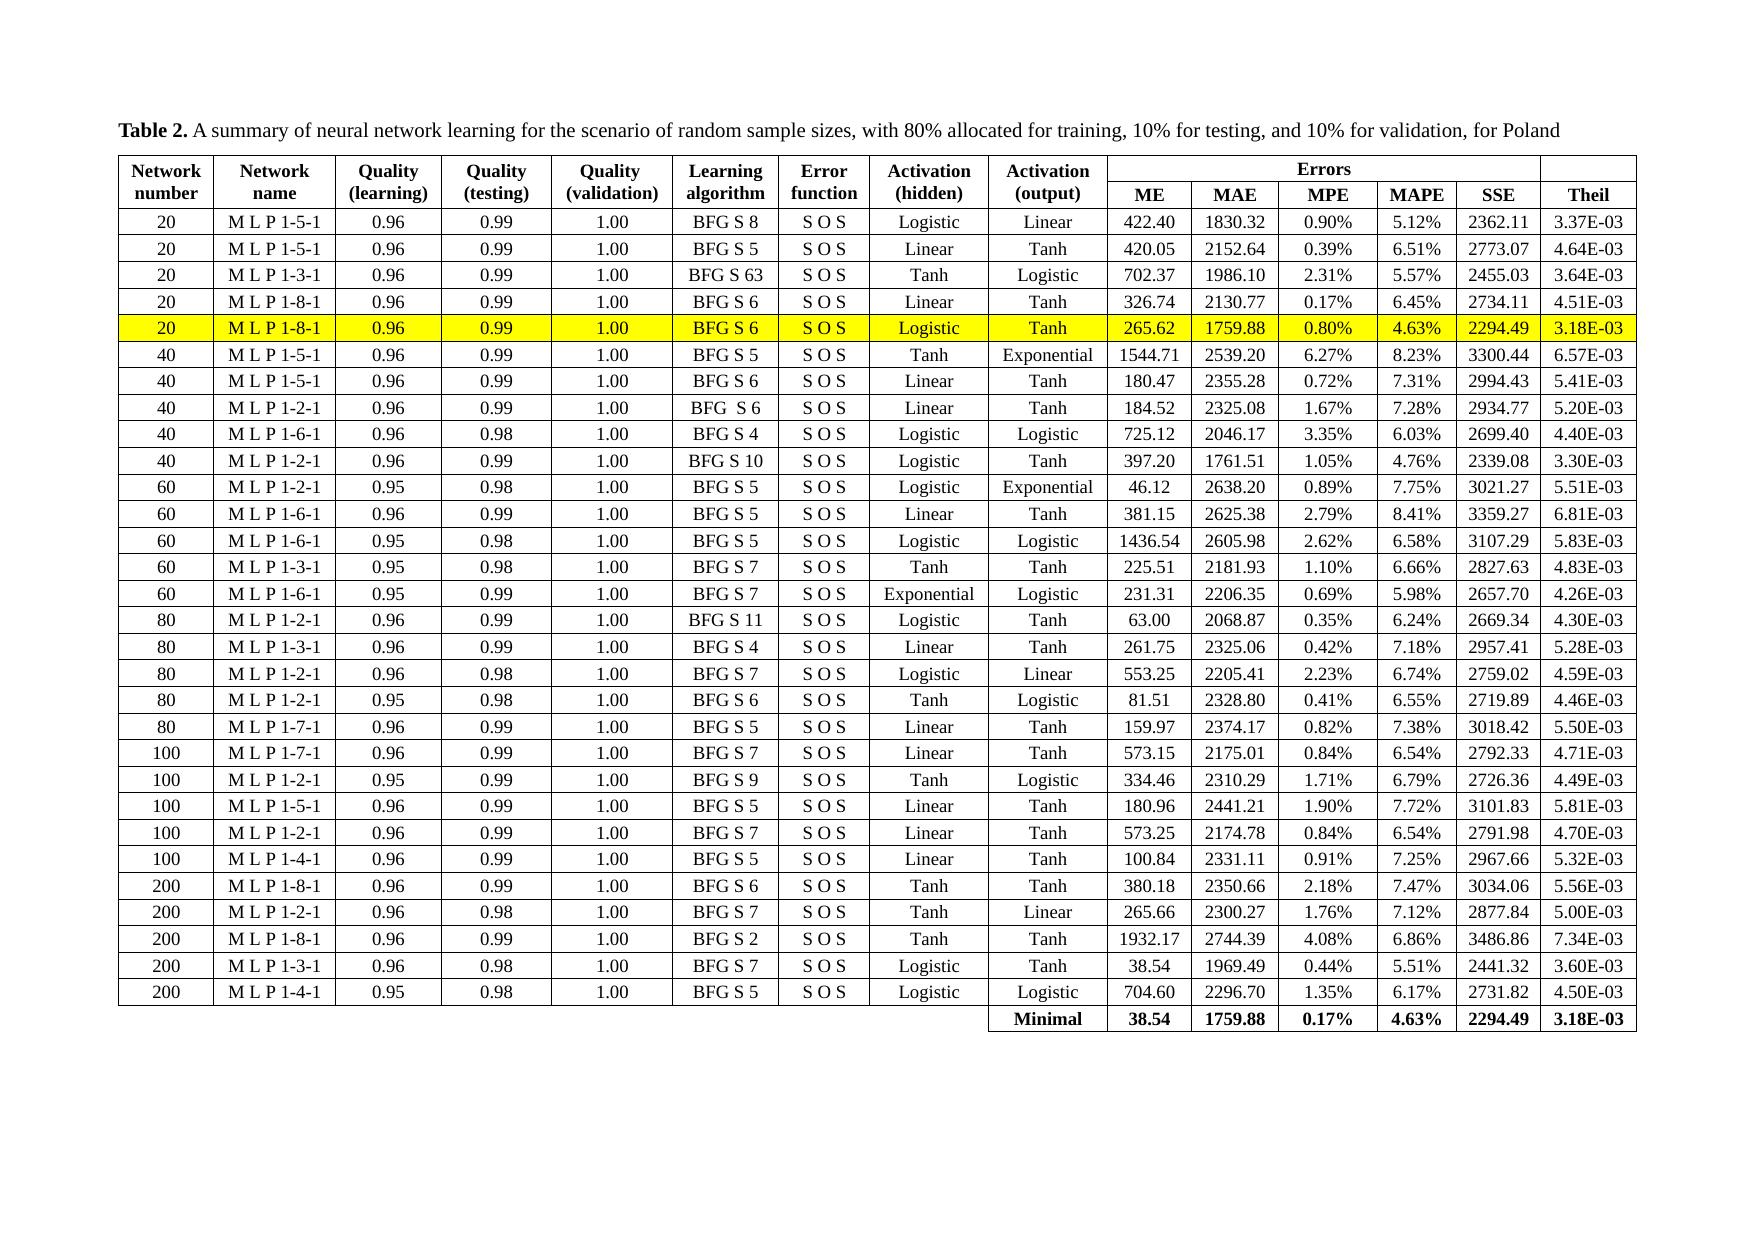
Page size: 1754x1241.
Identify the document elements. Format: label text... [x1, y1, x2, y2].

table_cell 2350.66 [1192, 873, 1278, 898]
table_cell 7.38% [1378, 714, 1456, 739]
table_cell Linear [870, 235, 988, 261]
table_cell 200 [119, 900, 213, 925]
table_cell 0.95 [336, 528, 441, 553]
table_cell 0.95 [336, 475, 441, 500]
table_cell Tanh [870, 900, 988, 925]
table_cell Exponential [870, 581, 988, 606]
table_cell 1.00 [552, 820, 672, 845]
table_cell S O S [779, 979, 869, 1005]
table_cell 0.96 [336, 368, 441, 394]
table_cell 2300.27 [1192, 900, 1278, 925]
table_cell 2967.66 [1457, 846, 1540, 872]
table_cell 0.96 [336, 421, 441, 447]
table_cell Logistic [870, 953, 988, 978]
table_cell 2773.07 [1457, 235, 1540, 261]
table_cell 0.98 [442, 660, 551, 686]
table_cell 0.96 [336, 315, 441, 341]
table_cell 0.96 [336, 395, 441, 420]
table_cell Linear [989, 900, 1107, 925]
table_cell 0.96 [336, 740, 441, 766]
table_cell [870, 1006, 988, 1031]
table_cell Theil [1541, 182, 1636, 208]
table_cell M L P 1-8-1 [214, 315, 335, 341]
table_cell 0.99 [442, 448, 551, 473]
table_cell Tanh [989, 820, 1107, 845]
table_cell BFG S 6 [673, 315, 778, 341]
table_cell 80 [119, 687, 213, 712]
table_cell 725.12 [1108, 421, 1191, 447]
table_cell 2.23% [1279, 660, 1377, 686]
table_cell 100 [119, 767, 213, 792]
table_cell M L P 1-7-1 [214, 714, 335, 739]
table_cell 553.25 [1108, 660, 1191, 686]
table_cell Tanh [870, 873, 988, 898]
table_cell Linear [989, 209, 1107, 234]
table_cell 1.00 [552, 209, 672, 234]
table_cell 0.96 [336, 953, 441, 978]
table_cell 2827.63 [1457, 554, 1540, 580]
table_cell BFG S 6 [673, 395, 778, 420]
table_cell BFG S 4 [673, 421, 778, 447]
table_cell M L P 1-4-1 [214, 979, 335, 1005]
table_cell S O S [779, 315, 869, 341]
table_cell 1.00 [552, 501, 672, 527]
table_cell 0.95 [336, 979, 441, 1005]
table_cell 2877.84 [1457, 900, 1540, 925]
table_cell 0.99 [442, 235, 551, 261]
table_cell S O S [779, 501, 869, 527]
table_cell 4.26E-03 [1541, 581, 1636, 606]
table_cell 100 [119, 846, 213, 872]
table_cell 3.37E-03 [1541, 209, 1636, 234]
table_cell 2759.02 [1457, 660, 1540, 686]
table_cell 4.71E-03 [1541, 740, 1636, 766]
table_cell Tanh [989, 846, 1107, 872]
table_cell 0.96 [336, 235, 441, 261]
table_cell 180.47 [1108, 368, 1191, 394]
table_cell BFG S 5 [673, 528, 778, 553]
table_cell 3.18E-03 [1541, 315, 1636, 341]
table_cell 704.60 [1108, 979, 1191, 1005]
table_cell Logistic [870, 315, 988, 341]
table_cell Logistic [989, 767, 1107, 792]
table_cell 4.30E-03 [1541, 607, 1636, 633]
table_cell M L P 1-4-1 [214, 846, 335, 872]
table_cell 0.96 [336, 607, 441, 633]
table_cell 40 [119, 421, 213, 447]
table_cell 0.44% [1279, 953, 1377, 978]
table_cell 0.99 [442, 315, 551, 341]
table_cell BFG S 9 [673, 767, 778, 792]
table_cell 3486.86 [1457, 926, 1540, 952]
table_cell Tanh [989, 289, 1107, 314]
table_cell 2625.38 [1192, 501, 1278, 527]
table_cell 2605.98 [1192, 528, 1278, 553]
table_cell 2362.11 [1457, 209, 1540, 234]
table_cell 0.72% [1279, 368, 1377, 394]
table_header Error function [779, 156, 869, 208]
table_cell 1761.51 [1192, 448, 1278, 473]
table_cell 1.00 [552, 926, 672, 952]
table_cell 7.47% [1378, 873, 1456, 898]
table_cell S O S [779, 395, 869, 420]
table_cell 4.83E-03 [1541, 554, 1636, 580]
table_cell M L P 1-6-1 [214, 581, 335, 606]
table_cell S O S [779, 581, 869, 606]
table_cell 5.83E-03 [1541, 528, 1636, 553]
table_cell [673, 1006, 778, 1031]
table_cell 200 [119, 926, 213, 952]
table_cell S O S [779, 767, 869, 792]
table_cell Linear [989, 660, 1107, 686]
table_cell 4.63% [1378, 315, 1456, 341]
table_cell 4.64E-03 [1541, 235, 1636, 261]
table_cell 2699.40 [1457, 421, 1540, 447]
table_cell 3.60E-03 [1541, 953, 1636, 978]
table_cell 2331.11 [1192, 846, 1278, 872]
table_cell 381.15 [1108, 501, 1191, 527]
table_header Errors [1108, 156, 1540, 181]
table_cell S O S [779, 607, 869, 633]
table_cell 3.35% [1279, 421, 1377, 447]
table_cell 1.00 [552, 475, 672, 500]
table_cell Logistic [989, 528, 1107, 553]
table_cell 4.51E-03 [1541, 289, 1636, 314]
table_cell [778, 1006, 870, 1031]
table_cell 60 [119, 528, 213, 553]
table_header Quality (testing) [442, 156, 551, 208]
table_cell M L P 1-2-1 [214, 475, 335, 500]
table_cell 1.00 [552, 528, 672, 553]
table_cell Tanh [989, 740, 1107, 766]
table_cell [214, 1006, 335, 1031]
table_cell Exponential [989, 475, 1107, 500]
table_cell SSE [1457, 182, 1540, 208]
table_cell 1.00 [552, 979, 672, 1005]
table_cell 200 [119, 873, 213, 898]
table_cell 1.00 [552, 634, 672, 659]
table_cell 1.00 [552, 315, 672, 341]
table_cell M L P 1-3-1 [214, 953, 335, 978]
table_cell 1.35% [1279, 979, 1377, 1005]
table_cell 0.99 [442, 501, 551, 527]
table_cell 2294.49 [1457, 1006, 1540, 1031]
table_cell BFG S 7 [673, 820, 778, 845]
table_cell M L P 1-2-1 [214, 660, 335, 686]
table_cell S O S [779, 421, 869, 447]
table_cell 180.96 [1108, 793, 1191, 819]
table_cell 100 [119, 740, 213, 766]
table_cell 2.18% [1279, 873, 1377, 898]
table_cell 1830.32 [1192, 209, 1278, 234]
table_cell 397.20 [1108, 448, 1191, 473]
table_cell 6.81E-03 [1541, 501, 1636, 527]
table_cell 2744.39 [1192, 926, 1278, 952]
table_cell BFG S 7 [673, 953, 778, 978]
table_cell S O S [779, 262, 869, 287]
table_cell M L P 1-3-1 [214, 262, 335, 287]
table_cell S O S [779, 209, 869, 234]
table_cell M L P 1-6-1 [214, 421, 335, 447]
table_cell 0.96 [336, 793, 441, 819]
table_cell 1.00 [552, 235, 672, 261]
table_header Learning algorithm [673, 156, 778, 208]
table_cell 1759.88 [1192, 315, 1278, 341]
table_cell 0.96 [336, 926, 441, 952]
table_cell Linear [870, 368, 988, 394]
table_cell 0.96 [336, 634, 441, 659]
table_cell Tanh [870, 554, 988, 580]
table_cell 80 [119, 607, 213, 633]
table_cell 0.95 [336, 767, 441, 792]
table_cell 0.95 [336, 554, 441, 580]
table_cell 2355.28 [1192, 368, 1278, 394]
table_cell 1.76% [1279, 900, 1377, 925]
table_cell MAPE [1378, 182, 1456, 208]
table_cell M L P 1-6-1 [214, 528, 335, 553]
table_cell 0.91% [1279, 846, 1377, 872]
table_cell M L P 1-6-1 [214, 501, 335, 527]
table_cell 8.41% [1378, 501, 1456, 527]
table_cell 2957.41 [1457, 634, 1540, 659]
table_cell BFG S 2 [673, 926, 778, 952]
table_cell 100.84 [1108, 846, 1191, 872]
table_cell 0.98 [442, 687, 551, 712]
table_cell 2726.36 [1457, 767, 1540, 792]
table_cell Tanh [989, 235, 1107, 261]
table_cell S O S [779, 554, 869, 580]
table_cell 0.42% [1279, 634, 1377, 659]
table_cell 702.37 [1108, 262, 1191, 287]
table_cell Logistic [870, 528, 988, 553]
table_cell M L P 1-5-1 [214, 209, 335, 234]
table_cell 2068.87 [1192, 607, 1278, 633]
table_cell 3.18E-03 [1541, 1006, 1636, 1031]
table_cell 5.00E-03 [1541, 900, 1636, 925]
table_cell M L P 1-8-1 [214, 289, 335, 314]
table_cell S O S [779, 687, 869, 712]
table_cell 5.98% [1378, 581, 1456, 606]
table_cell 2657.70 [1457, 581, 1540, 606]
table_cell 1.00 [552, 767, 672, 792]
table_cell 40 [119, 342, 213, 367]
table_header Network number [119, 156, 213, 208]
table_cell M L P 1-8-1 [214, 926, 335, 952]
table_cell 0.80% [1279, 315, 1377, 341]
table_cell 0.95 [336, 687, 441, 712]
table_cell 5.28E-03 [1541, 634, 1636, 659]
table_cell 1.00 [552, 714, 672, 739]
text Table 2. A summary of neural network learning for the scenario of random sample sizes, with 80% allocated for training, 10% for testing, and 10% for validation, for Poland [118, 118, 1636, 142]
table_cell 2994.43 [1457, 368, 1540, 394]
table_cell Tanh [989, 793, 1107, 819]
table_cell BFG S 5 [673, 501, 778, 527]
table_cell M L P 1-3-1 [214, 634, 335, 659]
table_cell Tanh [870, 767, 988, 792]
table_cell 7.18% [1378, 634, 1456, 659]
table_cell BFG S 5 [673, 342, 778, 367]
table_cell 0.99 [442, 793, 551, 819]
table_cell 3.64E-03 [1541, 262, 1636, 287]
table_cell 200 [119, 953, 213, 978]
table_header Network name [214, 156, 335, 208]
table_cell Logistic [870, 660, 988, 686]
table_cell BFG S 5 [673, 235, 778, 261]
table_cell BFG S 4 [673, 634, 778, 659]
table_cell 0.99 [442, 342, 551, 367]
table_cell 6.54% [1378, 740, 1456, 766]
table_cell BFG S 6 [673, 873, 778, 898]
table_cell Tanh [989, 315, 1107, 341]
table_cell S O S [779, 714, 869, 739]
table_cell 7.72% [1378, 793, 1456, 819]
table_cell BFG S 7 [673, 554, 778, 580]
table_cell 0.41% [1279, 687, 1377, 712]
table_cell 420.05 [1108, 235, 1191, 261]
table_cell Tanh [989, 395, 1107, 420]
table_cell [552, 1006, 673, 1031]
table_header Activation (hidden) [870, 156, 988, 208]
table_cell 0.84% [1279, 740, 1377, 766]
table_cell 4.50E-03 [1541, 979, 1636, 1005]
table_cell Linear [870, 793, 988, 819]
table_cell 2310.29 [1192, 767, 1278, 792]
table_cell 573.25 [1108, 820, 1191, 845]
table_cell Tanh [989, 953, 1107, 978]
table_cell M L P 1-2-1 [214, 900, 335, 925]
table_cell 2.62% [1279, 528, 1377, 553]
table_cell 261.75 [1108, 634, 1191, 659]
table_cell 0.96 [336, 900, 441, 925]
table_cell Linear [870, 714, 988, 739]
table_cell 5.56E-03 [1541, 873, 1636, 898]
table_cell 231.31 [1108, 581, 1191, 606]
table_cell Tanh [989, 634, 1107, 659]
table_cell 2339.08 [1457, 448, 1540, 473]
table_cell 0.96 [336, 289, 441, 314]
table_cell 2792.33 [1457, 740, 1540, 766]
table_cell 5.32E-03 [1541, 846, 1636, 872]
table_cell Tanh [989, 448, 1107, 473]
table_cell S O S [779, 740, 869, 766]
table_cell Logistic [989, 262, 1107, 287]
table_cell 5.41E-03 [1541, 368, 1636, 394]
table_cell 5.81E-03 [1541, 793, 1636, 819]
table_cell 0.98 [442, 475, 551, 500]
table_cell 2719.89 [1457, 687, 1540, 712]
table_cell 2152.64 [1192, 235, 1278, 261]
table_cell Logistic [870, 475, 988, 500]
table_cell 6.45% [1378, 289, 1456, 314]
table_cell 2669.34 [1457, 607, 1540, 633]
table_cell 0.98 [442, 421, 551, 447]
table_cell BFG S 7 [673, 581, 778, 606]
table_cell BFG S 5 [673, 979, 778, 1005]
table_cell 4.40E-03 [1541, 421, 1636, 447]
table_cell 7.28% [1378, 395, 1456, 420]
table_cell 3107.29 [1457, 528, 1540, 553]
table_cell 1.00 [552, 953, 672, 978]
table_cell 0.82% [1279, 714, 1377, 739]
table_cell 0.99 [442, 846, 551, 872]
table_cell MPE [1279, 182, 1377, 208]
table_cell 0.99 [442, 767, 551, 792]
table_cell BFG S 5 [673, 793, 778, 819]
table_cell 3034.06 [1457, 873, 1540, 898]
table_cell 4.08% [1279, 926, 1377, 952]
table_cell S O S [779, 820, 869, 845]
table_cell 0.69% [1279, 581, 1377, 606]
table_cell 1.00 [552, 421, 672, 447]
table_header [1541, 156, 1636, 181]
table_cell 1436.54 [1108, 528, 1191, 553]
table_cell 63.00 [1108, 607, 1191, 633]
table_cell Logistic [989, 979, 1107, 1005]
table_cell S O S [779, 342, 869, 367]
table_cell 2205.41 [1192, 660, 1278, 686]
table_cell 7.34E-03 [1541, 926, 1636, 952]
table_cell 0.99 [442, 873, 551, 898]
table_cell 4.59E-03 [1541, 660, 1636, 686]
table_cell 80 [119, 714, 213, 739]
table_cell BFG S 8 [673, 209, 778, 234]
table_cell 0.17% [1279, 289, 1377, 314]
table_cell 20 [119, 289, 213, 314]
table_cell 0.84% [1279, 820, 1377, 845]
table_cell M L P 1-2-1 [214, 687, 335, 712]
table_cell M L P 1-5-1 [214, 368, 335, 394]
table_cell M L P 1-2-1 [214, 395, 335, 420]
table_cell S O S [779, 900, 869, 925]
table_cell S O S [779, 528, 869, 553]
table_cell 0.99 [442, 607, 551, 633]
table_cell Linear [870, 501, 988, 527]
table_cell 0.96 [336, 448, 441, 473]
table_cell 6.55% [1378, 687, 1456, 712]
table_cell 1.00 [552, 262, 672, 287]
table_cell 5.57% [1378, 262, 1456, 287]
table_cell 2046.17 [1192, 421, 1278, 447]
table_cell Logistic [870, 448, 988, 473]
table_cell 0.96 [336, 873, 441, 898]
table_cell 380.18 [1108, 873, 1191, 898]
table_cell 6.03% [1378, 421, 1456, 447]
table_cell 20 [119, 315, 213, 341]
table_cell 7.12% [1378, 900, 1456, 925]
table_cell Linear [870, 740, 988, 766]
table_cell Tanh [989, 714, 1107, 739]
table_cell 1.00 [552, 289, 672, 314]
table_cell 0.99 [442, 581, 551, 606]
table_cell S O S [779, 873, 869, 898]
table_cell 4.70E-03 [1541, 820, 1636, 845]
table_cell 1.67% [1279, 395, 1377, 420]
table_cell BFG S 6 [673, 368, 778, 394]
table_cell 6.27% [1279, 342, 1377, 367]
table_header Activation (output) [989, 156, 1107, 208]
table_cell 3359.27 [1457, 501, 1540, 527]
table_cell 6.17% [1378, 979, 1456, 1005]
table_cell 2638.20 [1192, 475, 1278, 500]
table_cell 60 [119, 475, 213, 500]
table_cell Tanh [989, 368, 1107, 394]
table_cell 2174.78 [1192, 820, 1278, 845]
table_cell 40 [119, 368, 213, 394]
table_cell Logistic [870, 421, 988, 447]
table_cell 0.99 [442, 714, 551, 739]
table_cell 60 [119, 554, 213, 580]
table_cell 0.99 [442, 368, 551, 394]
table_cell 0.99 [442, 926, 551, 952]
table_cell 60 [119, 581, 213, 606]
table_cell 0.96 [336, 820, 441, 845]
table_cell 80 [119, 660, 213, 686]
table_cell 2934.77 [1457, 395, 1540, 420]
table_cell 5.50E-03 [1541, 714, 1636, 739]
table_cell 0.96 [336, 714, 441, 739]
table_cell S O S [779, 475, 869, 500]
table_cell 6.79% [1378, 767, 1456, 792]
table_cell 0.90% [1279, 209, 1377, 234]
table_cell 1.05% [1279, 448, 1377, 473]
table_cell M L P 1-2-1 [214, 607, 335, 633]
table_cell 1.00 [552, 368, 672, 394]
table_cell 1.00 [552, 873, 672, 898]
table_cell Tanh [870, 687, 988, 712]
table_cell M L P 1-2-1 [214, 820, 335, 845]
table_cell Logistic [989, 421, 1107, 447]
table_cell 2731.82 [1457, 979, 1540, 1005]
table_cell 2130.77 [1192, 289, 1278, 314]
table_cell 225.51 [1108, 554, 1191, 580]
table_cell 40 [119, 448, 213, 473]
table_cell BFG S 6 [673, 687, 778, 712]
table_cell 0.99 [442, 634, 551, 659]
table_cell Logistic [870, 209, 988, 234]
table_cell 0.96 [336, 209, 441, 234]
table_cell 0.96 [336, 501, 441, 527]
table_cell 20 [119, 262, 213, 287]
table_cell 20 [119, 209, 213, 234]
table_cell 6.86% [1378, 926, 1456, 952]
table_cell S O S [779, 926, 869, 952]
table_cell BFG S 5 [673, 846, 778, 872]
table_header Quality (learning) [336, 156, 441, 208]
table_cell 0.99 [442, 289, 551, 314]
table_cell 60 [119, 501, 213, 527]
table_cell 2374.17 [1192, 714, 1278, 739]
table_header Quality (validation) [552, 156, 672, 208]
table_cell BFG S 7 [673, 740, 778, 766]
table_cell 80 [119, 634, 213, 659]
table_cell M L P 1-5-1 [214, 342, 335, 367]
table_cell Linear [870, 820, 988, 845]
table_cell M L P 1-2-1 [214, 448, 335, 473]
table_cell 0.98 [442, 528, 551, 553]
table_cell 6.51% [1378, 235, 1456, 261]
table_cell 6.57E-03 [1541, 342, 1636, 367]
table_cell Linear [870, 289, 988, 314]
table_cell Exponential [989, 342, 1107, 367]
table_cell 2181.93 [1192, 554, 1278, 580]
table_cell Tanh [989, 501, 1107, 527]
table_cell 7.25% [1378, 846, 1456, 872]
table_cell 1932.17 [1108, 926, 1191, 952]
table_cell 2441.21 [1192, 793, 1278, 819]
table_cell 0.99 [442, 820, 551, 845]
table_cell Logistic [870, 979, 988, 1005]
table_cell Linear [870, 634, 988, 659]
table_cell [441, 1006, 552, 1031]
table_cell 0.17% [1279, 1006, 1377, 1031]
table_cell 7.75% [1378, 475, 1456, 500]
table_cell S O S [779, 235, 869, 261]
table_cell 1.00 [552, 554, 672, 580]
table_cell 1.00 [552, 846, 672, 872]
table_cell 0.99 [442, 262, 551, 287]
table_cell 2441.32 [1457, 953, 1540, 978]
table_cell 6.58% [1378, 528, 1456, 553]
table_cell 0.99 [442, 395, 551, 420]
table_cell BFG S 6 [673, 289, 778, 314]
table_cell Tanh [870, 926, 988, 952]
table_cell Tanh [870, 342, 988, 367]
table_cell S O S [779, 368, 869, 394]
table_cell 38.54 [1108, 953, 1191, 978]
table_cell 2175.01 [1192, 740, 1278, 766]
table_cell 7.31% [1378, 368, 1456, 394]
table_cell 3018.42 [1457, 714, 1540, 739]
table_cell 3300.44 [1457, 342, 1540, 367]
table_cell 0.35% [1279, 607, 1377, 633]
table_cell 5.20E-03 [1541, 395, 1636, 420]
table_cell 0.96 [336, 660, 441, 686]
table_cell 1.10% [1279, 554, 1377, 580]
table_cell 0.99 [442, 209, 551, 234]
table_cell 2539.20 [1192, 342, 1278, 367]
table_cell 1969.49 [1192, 953, 1278, 978]
table_cell 4.76% [1378, 448, 1456, 473]
table_cell [119, 1006, 213, 1031]
table_cell 0.96 [336, 262, 441, 287]
table_cell BFG S 11 [673, 607, 778, 633]
table_cell 100 [119, 820, 213, 845]
table_cell 1.00 [552, 660, 672, 686]
table_cell 4.63% [1378, 1006, 1456, 1031]
table_cell 1.00 [552, 900, 672, 925]
table_cell 0.39% [1279, 235, 1377, 261]
table_cell MAE [1192, 182, 1278, 208]
table_cell 3.30E-03 [1541, 448, 1636, 473]
table_cell Tanh [989, 926, 1107, 952]
table_cell 0.98 [442, 900, 551, 925]
table_cell 2296.70 [1192, 979, 1278, 1005]
table_cell 573.15 [1108, 740, 1191, 766]
table_cell 8.23% [1378, 342, 1456, 367]
table_cell 100 [119, 793, 213, 819]
table_cell S O S [779, 793, 869, 819]
table_cell 3021.27 [1457, 475, 1540, 500]
table_cell 4.49E-03 [1541, 767, 1636, 792]
table_cell BFG S 10 [673, 448, 778, 473]
table_cell 1.00 [552, 395, 672, 420]
table_cell 2325.06 [1192, 634, 1278, 659]
table_cell 2328.80 [1192, 687, 1278, 712]
table_cell 5.51E-03 [1541, 475, 1636, 500]
table_cell 1.00 [552, 448, 672, 473]
table_cell 265.62 [1108, 315, 1191, 341]
table_cell M L P 1-2-1 [214, 767, 335, 792]
table_cell 0.96 [336, 342, 441, 367]
table_cell BFG S 5 [673, 714, 778, 739]
table_cell 6.54% [1378, 820, 1456, 845]
table_cell S O S [779, 953, 869, 978]
table_cell 2206.35 [1192, 581, 1278, 606]
table_cell 5.12% [1378, 209, 1456, 234]
table_cell 3101.83 [1457, 793, 1540, 819]
table_cell 0.98 [442, 953, 551, 978]
table_cell 1.00 [552, 581, 672, 606]
table_cell 4.46E-03 [1541, 687, 1636, 712]
table_cell 1544.71 [1108, 342, 1191, 367]
table_cell Minimal [989, 1006, 1107, 1031]
table_cell BFG S 7 [673, 660, 778, 686]
table_cell BFG S 7 [673, 900, 778, 925]
table_cell M L P 1-7-1 [214, 740, 335, 766]
table_cell Linear [870, 395, 988, 420]
table_cell 0.96 [336, 846, 441, 872]
table_cell 6.74% [1378, 660, 1456, 686]
table_cell S O S [779, 448, 869, 473]
table_cell S O S [779, 289, 869, 314]
table_cell Tanh [989, 873, 1107, 898]
table_cell Logistic [870, 607, 988, 633]
table_cell 0.98 [442, 979, 551, 1005]
table_cell 6.66% [1378, 554, 1456, 580]
table_cell 5.51% [1378, 953, 1456, 978]
table_cell 2791.98 [1457, 820, 1540, 845]
table_cell 1986.10 [1192, 262, 1278, 287]
table_cell 20 [119, 235, 213, 261]
table_cell M L P 1-3-1 [214, 554, 335, 580]
table_cell Tanh [870, 262, 988, 287]
table_cell 2734.11 [1457, 289, 1540, 314]
table_cell 184.52 [1108, 395, 1191, 420]
table_cell 40 [119, 395, 213, 420]
table_cell [335, 1006, 441, 1031]
table_cell 38.54 [1108, 1006, 1191, 1031]
table_cell Tanh [989, 554, 1107, 580]
table_cell ME [1108, 182, 1191, 208]
table_cell 200 [119, 979, 213, 1005]
table_cell 1.00 [552, 740, 672, 766]
table_cell 0.95 [336, 581, 441, 606]
table_cell M L P 1-8-1 [214, 873, 335, 898]
table_cell 1.00 [552, 687, 672, 712]
table_cell 1.90% [1279, 793, 1377, 819]
table_cell 0.98 [442, 554, 551, 580]
table_cell 2294.49 [1457, 315, 1540, 341]
table_cell Linear [870, 846, 988, 872]
table_cell M L P 1-5-1 [214, 793, 335, 819]
table_cell BFG S 5 [673, 475, 778, 500]
table_cell 1.71% [1279, 767, 1377, 792]
table_cell 1759.88 [1192, 1006, 1278, 1031]
table_cell 2.79% [1279, 501, 1377, 527]
table_cell 326.74 [1108, 289, 1191, 314]
table_cell 1.00 [552, 793, 672, 819]
table_cell 1.00 [552, 607, 672, 633]
table_cell 265.66 [1108, 900, 1191, 925]
table_cell 2325.08 [1192, 395, 1278, 420]
table_cell Logistic [989, 581, 1107, 606]
table_cell S O S [779, 846, 869, 872]
table_cell 0.99 [442, 740, 551, 766]
table_cell 2455.03 [1457, 262, 1540, 287]
table_cell Tanh [989, 607, 1107, 633]
table_cell S O S [779, 660, 869, 686]
table_cell 0.89% [1279, 475, 1377, 500]
table_cell 46.12 [1108, 475, 1191, 500]
table_cell 422.40 [1108, 209, 1191, 234]
table_cell BFG S 63 [673, 262, 778, 287]
table_cell 159.97 [1108, 714, 1191, 739]
table_cell M L P 1-5-1 [214, 235, 335, 261]
table_cell S O S [779, 634, 869, 659]
table_cell 81.51 [1108, 687, 1191, 712]
table_cell 1.00 [552, 342, 672, 367]
table_cell 6.24% [1378, 607, 1456, 633]
table_cell 2.31% [1279, 262, 1377, 287]
table_cell Logistic [989, 687, 1107, 712]
table_cell 334.46 [1108, 767, 1191, 792]
